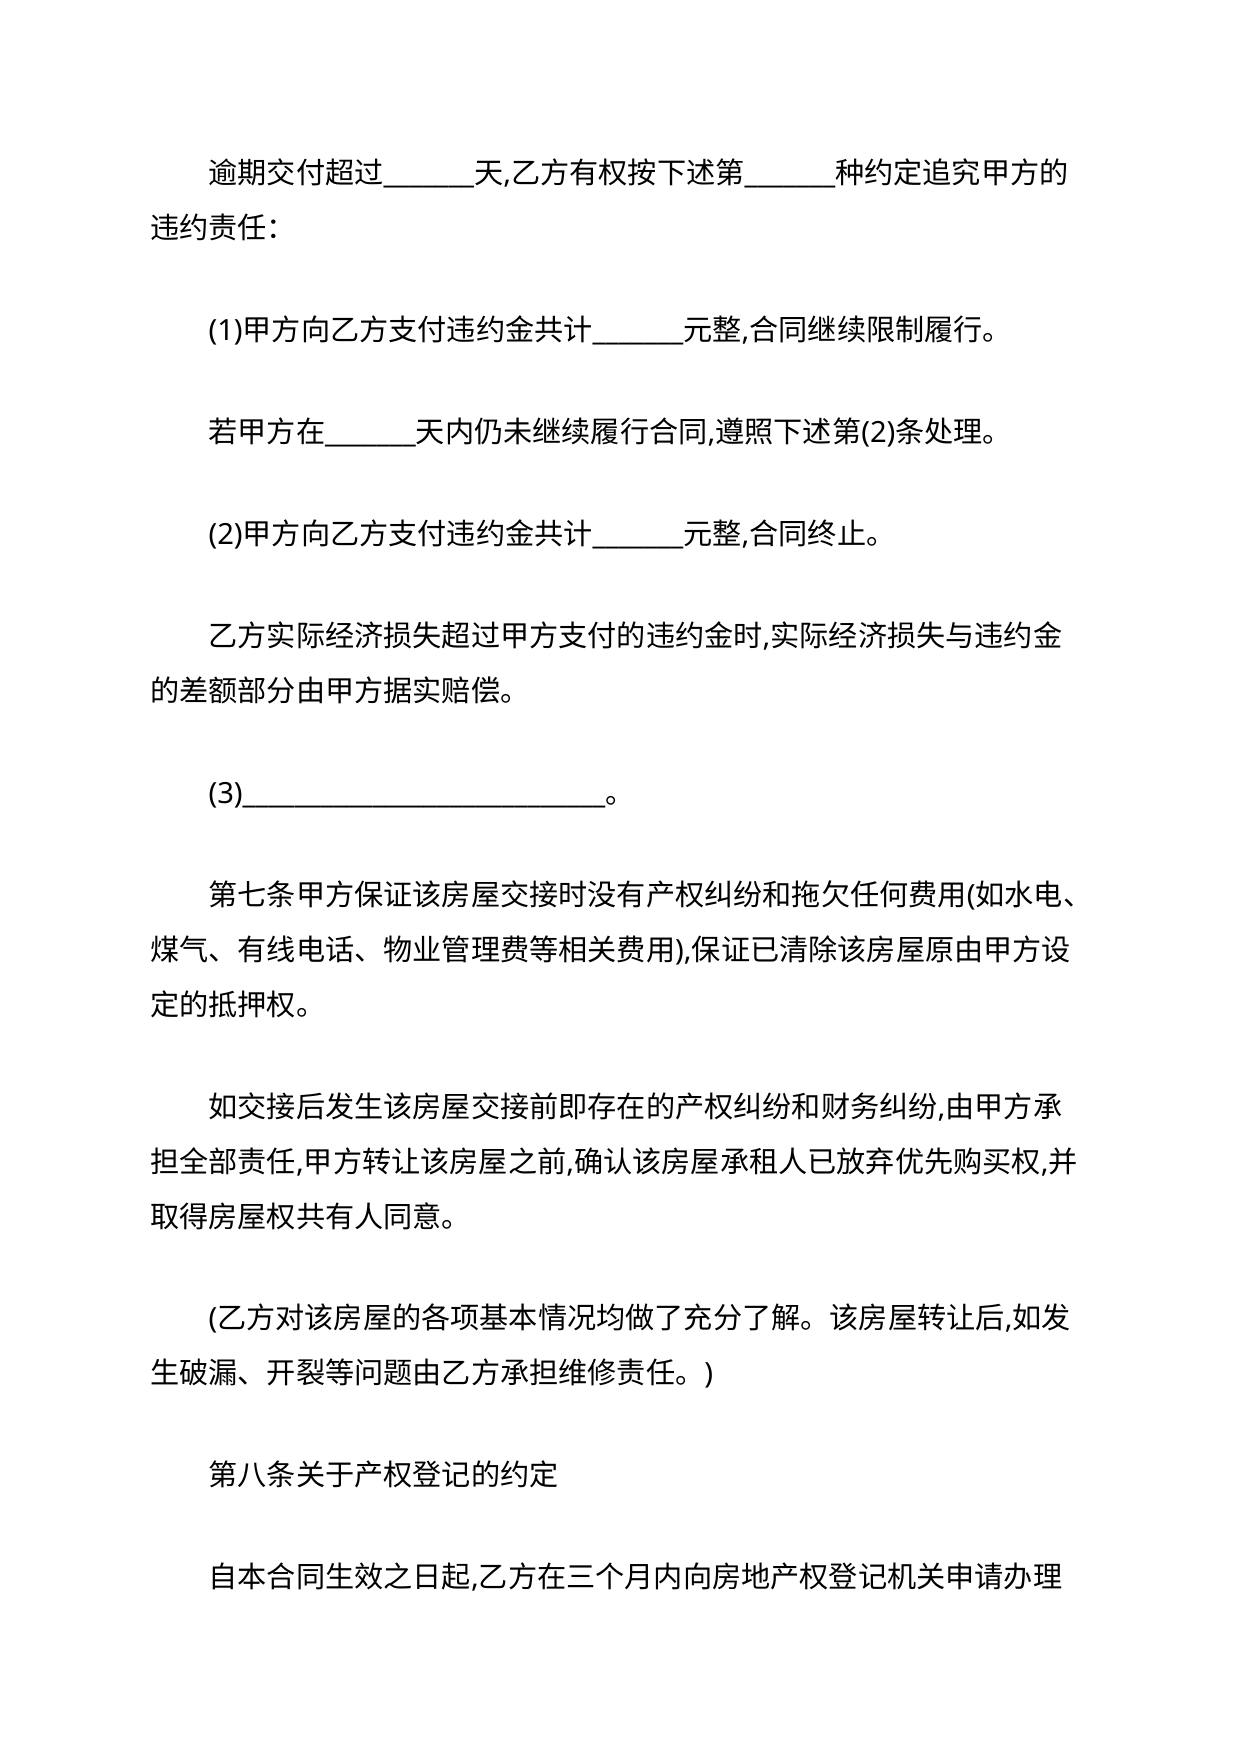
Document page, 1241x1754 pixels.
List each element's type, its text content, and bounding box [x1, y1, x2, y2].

text 第七条甲方保证该房屋交接时没有产权纠纷和拖欠任何费用(如水电、煤气、有线电话、物业管理费等相关费用),保证已清除该房屋原由甲方设定的抵押权。 [150, 871, 1090, 1024]
text 若甲方在_______天内仍未继续履行合同,遵照下述第(2)条处理。 [150, 409, 1090, 451]
text (乙方对该房屋的各项基本情况均做了充分了解。该房屋转让后,如发生破漏、开裂等问题由乙方承担维修责任。) [150, 1295, 1090, 1392]
text 第八条关于产权登记的约定 [150, 1452, 1090, 1494]
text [150, 1554, 1090, 1596]
text 如交接后发生该房屋交接前即存在的产权纠纷和财务纠纷,由甲方承担全部责任,甲方转让该房屋之前,确认该房屋承租人已放弃优先购买权,并取得房屋权共有人同意。 [150, 1083, 1090, 1236]
text 逾期交付超过_______天,乙方有权按下述第_______种约定追究甲方的违约责任： [150, 150, 1090, 247]
text 乙方实际经济损失超过甲方支付的违约金时,实际经济损失与违约金的差额部分由甲方据实赔偿。 [150, 613, 1090, 710]
text (3)____________________________。 [150, 769, 1090, 812]
text (1)甲方向乙方支付违约金共计_______元整,合同继续限制履行。 [150, 307, 1090, 349]
text (2)甲方向乙方支付违约金共计_______元整,合同终止。 [150, 511, 1090, 553]
